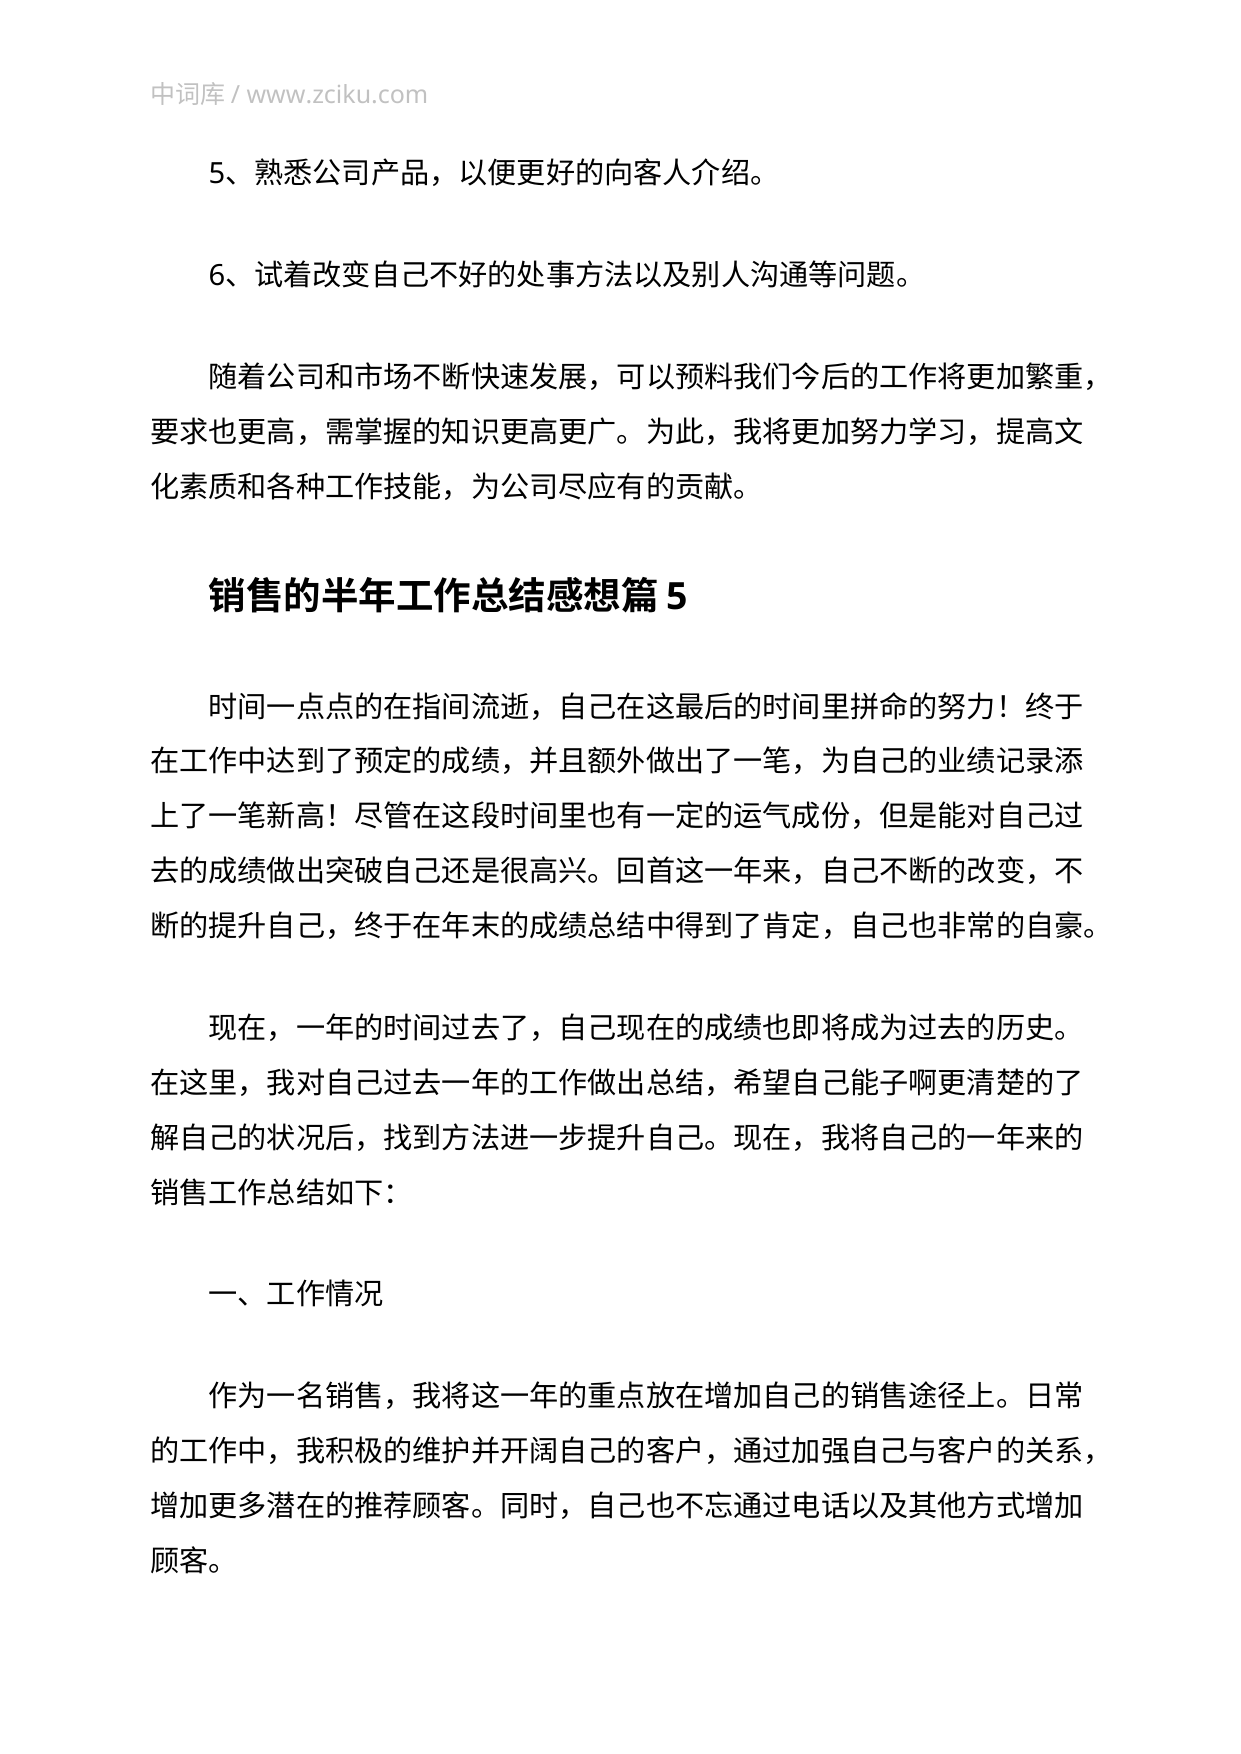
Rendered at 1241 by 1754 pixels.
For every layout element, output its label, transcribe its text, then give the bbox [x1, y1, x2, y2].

text 随着公司和市场不断快速发展，可以预料我们今后的工作将更加繁重，要求也更高，需掌握的知识更高更广。为此，我将更加努力学习，提高文化素质和各种工作技能，为公司尽应有的贡献。 [150, 354, 1090, 506]
text 时间一点点的在指间流逝，自己在这最后的时间里拼命的努力！终于在工作中达到了预定的成绩，并且额外做出了一笔，为自己的业绩记录添上了一笔新高！尽管在这段时间里也有一定的运气成份，但是能对自己过去的成绩做出突破自己还是很高兴。回首这一年来，自己不断的改变，不断的提升自己，终于在年末的成绩总结中得到了肯定，自己也非常的自豪。 [150, 683, 1090, 945]
text 5、熟悉公司产品，以便更好的向客人介绍。 [150, 150, 1090, 192]
text 6、试着改变自己不好的处事方法以及别人沟通等问题。 [150, 252, 1090, 294]
text 现在，一年的时间过去了，自己现在的成绩也即将成为过去的历史。在这里，我对自己过去一年的工作做出总结，希望自己能子啊更清楚的了解自己的状况后，找到方法进一步提升自己。现在，我将自己的一年来的销售工作总结如下： [150, 1004, 1090, 1211]
text 销售的半年工作总结感想篇5 [150, 566, 1090, 620]
text 一、工作情况 [150, 1271, 1090, 1313]
text 作为一名销售，我将这一年的重点放在增加自己的销售途径上。日常的工作中，我积极的维护并开阔自己的客户，通过加强自己与客户的关系，增加更多潜在的推荐顾客。同时，自己也不忘通过电话以及其他方式增加顾客。 [150, 1373, 1090, 1580]
